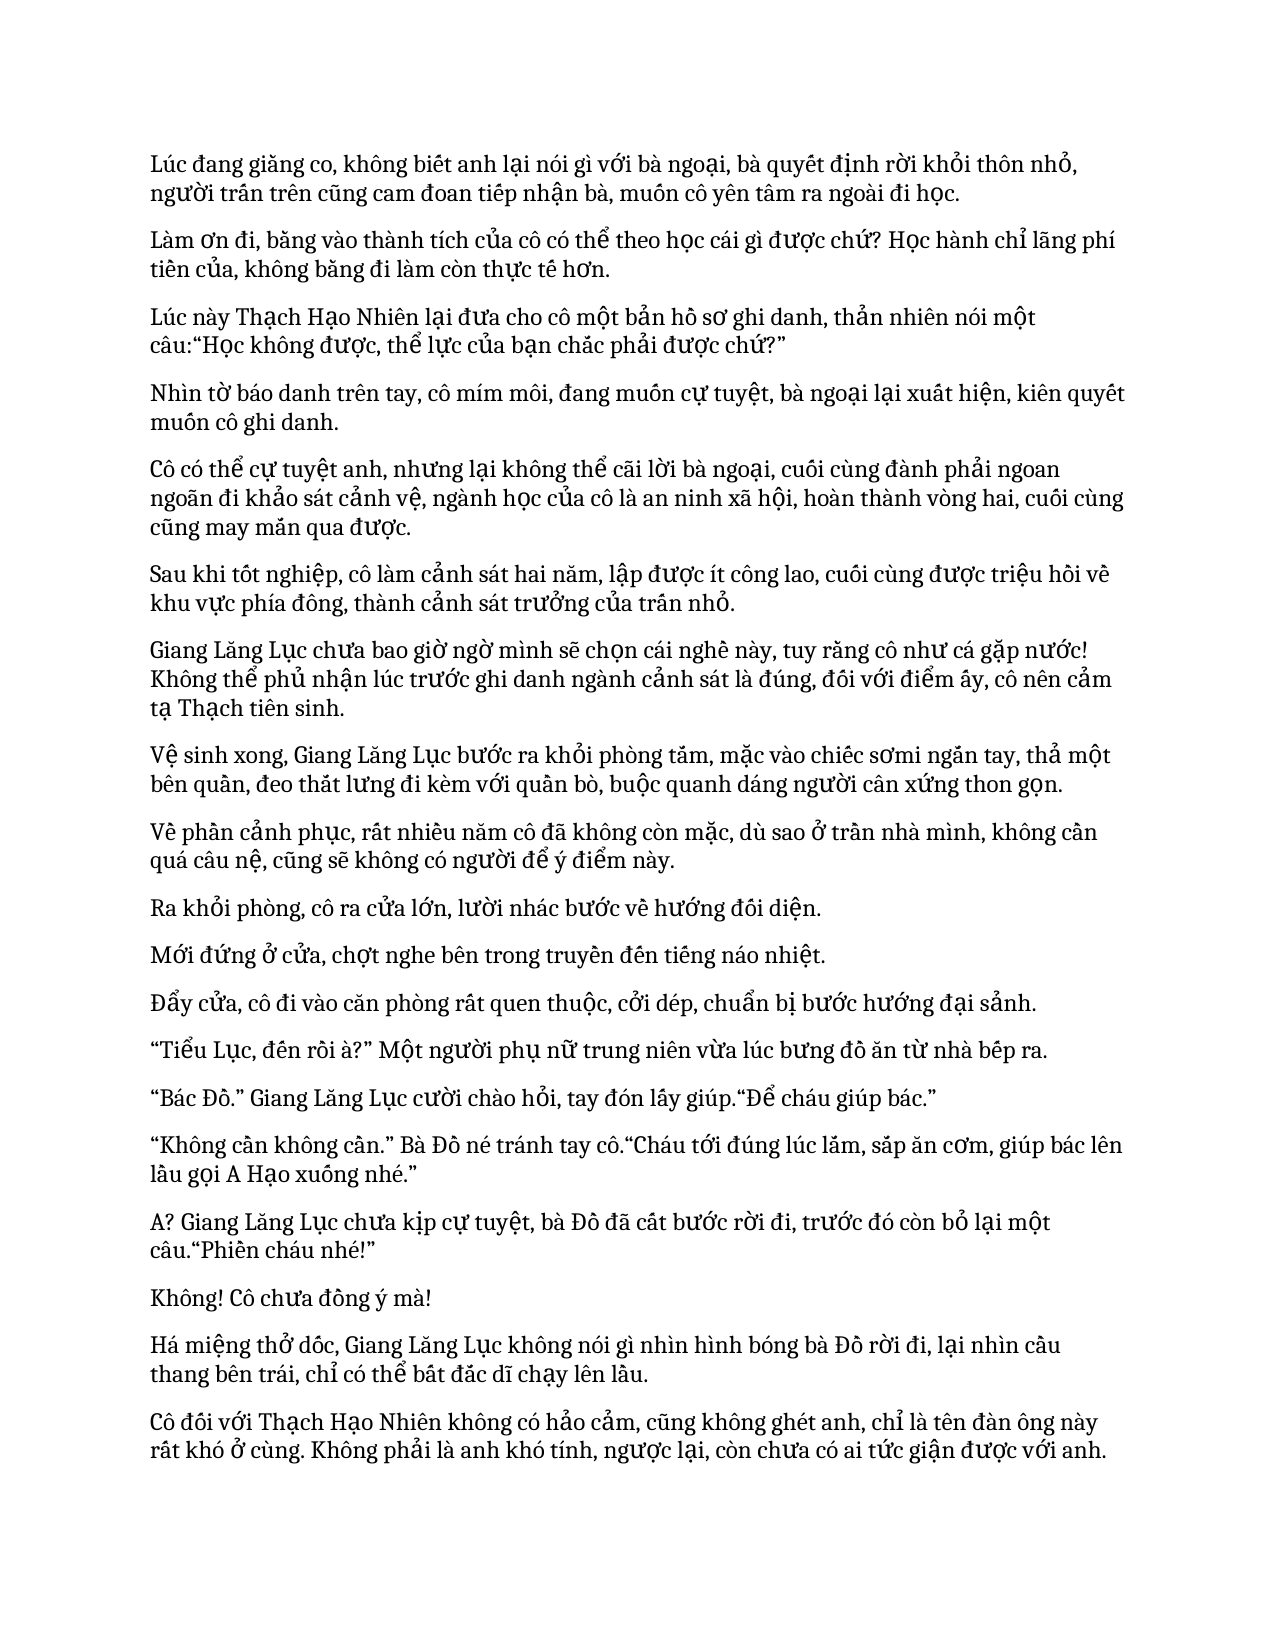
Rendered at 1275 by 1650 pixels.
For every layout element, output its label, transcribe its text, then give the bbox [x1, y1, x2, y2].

text Giang Lăng Lục chưa bao giờ ngờ mình sẽ chọn cái nghề này, tuy rằng cô như cá gặp nước! Không thể phủ nhận lúc trước ghi danh ngành cảnh sát là đúng, đối với điểm ấy, cô nên cảm tạ Thạch tiên sinh. [150, 636, 1125, 722]
text Sau khi tốt nghiệp, cô làm cảnh sát hai năm, lập được ít công lao, cuối cùng được triệu hồi về khu vực phía đông, thành cảnh sát trưởng của trấn nhỏ. [150, 560, 1125, 617]
text “Bác Đồ.” Giang Lăng Lục cười chào hỏi, tay đón lấy giúp.“Để cháu giúp bác.” [150, 1084, 1125, 1112]
text Nhìn tờ báo danh trên tay, cô mím môi, đang muốn cự tuyệt, bà ngoại lại xuất hiện, kiên quyết muốn cô ghi danh. [150, 379, 1125, 436]
text Làm ơn đi, bằng vào thành tích của cô có thể theo học cái gì được chứ? Học hành chỉ lãng phí tiền của, không bằng đi làm còn thực tế hơn. [150, 226, 1125, 284]
text Không! Cô chưa đồng ý mà! [150, 1284, 1125, 1312]
text Vệ sinh xong, Giang Lăng Lục bước ra khỏi phòng tắm, mặc vào chiếc sơmi ngắn tay, thả một bên quần, đeo thắt lưng đi kèm với quần bò, buộc quanh dáng người cân xứng thon gọn. [150, 741, 1125, 799]
text Mới đứng ở cửa, chợt nghe bên trong truyền đến tiếng náo nhiệt. [150, 941, 1125, 970]
text Lúc này Thạch Hạo Nhiên lại đưa cho cô một bản hồ sơ ghi danh, thản nhiên nói một câu:“Học không được, thể lực của bạn chắc phải được chứ?” [150, 302, 1125, 360]
text Về phần cảnh phục, rất nhiều năm cô đã không còn mặc, dù sao ở trần nhà mình, không cần quá câu nệ, cũng sẽ không có người để ý điểm này. [150, 817, 1125, 875]
text Cô có thể cự tuyệt anh, nhưng lại không thể cãi lời bà ngoại, cuối cùng đành phải ngoan ngoãn đi khảo sát cảnh vệ, ngành học của cô là an ninh xã hội, hoàn thành vòng hai, cuối cùng cũng may mắn qua được. [150, 455, 1125, 541]
text “Tiểu Lục, đến rồi à?” Một người phụ nữ trung niên vừa lúc bưng đồ ăn từ nhà bếp ra. [150, 1036, 1125, 1065]
text “Không cần không cần.” Bà Đồ né tránh tay cô.“Cháu tới đúng lúc lắm, sắp ăn cơm, giúp bác lên lầu gọi A Hạo xuống nhé.” [150, 1131, 1125, 1189]
text Cô đối với Thạch Hạo Nhiên không có hảo cảm, cũng không ghét anh, chỉ là tên đàn ông này rất khó ở cùng. Không phải là anh khó tính, ngược lại, còn chưa có ai tức giận được với anh. [150, 1407, 1125, 1465]
text A? Giang Lăng Lục chưa kịp cự tuyệt, bà Đồ đã cất bước rời đi, trước đó còn bỏ lại một câu.“Phiền cháu nhé!” [150, 1207, 1125, 1265]
text Lúc đang giằng co, không biết anh lại nói gì với bà ngoại, bà quyết định rời khỏi thôn nhỏ, người trấn trên cũng cam đoan tiếp nhận bà, muốn cô yên tâm ra ngoài đi học. [150, 150, 1125, 207]
text Đẩy cửa, cô đi vào căn phòng rất quen thuộc, cởi dép, chuẩn bị bước hướng đại sảnh. [150, 989, 1125, 1017]
text Ra khỏi phòng, cô ra cửa lớn, lười nhác bước về hướng đối diện. [150, 894, 1125, 922]
text Há miệng thở dốc, Giang Lăng Lục không nói gì nhìn hình bóng bà Đồ rời đi, lại nhìn cầu thang bên trái, chỉ có thể bất đắc dĩ chạy lên lầu. [150, 1331, 1125, 1389]
